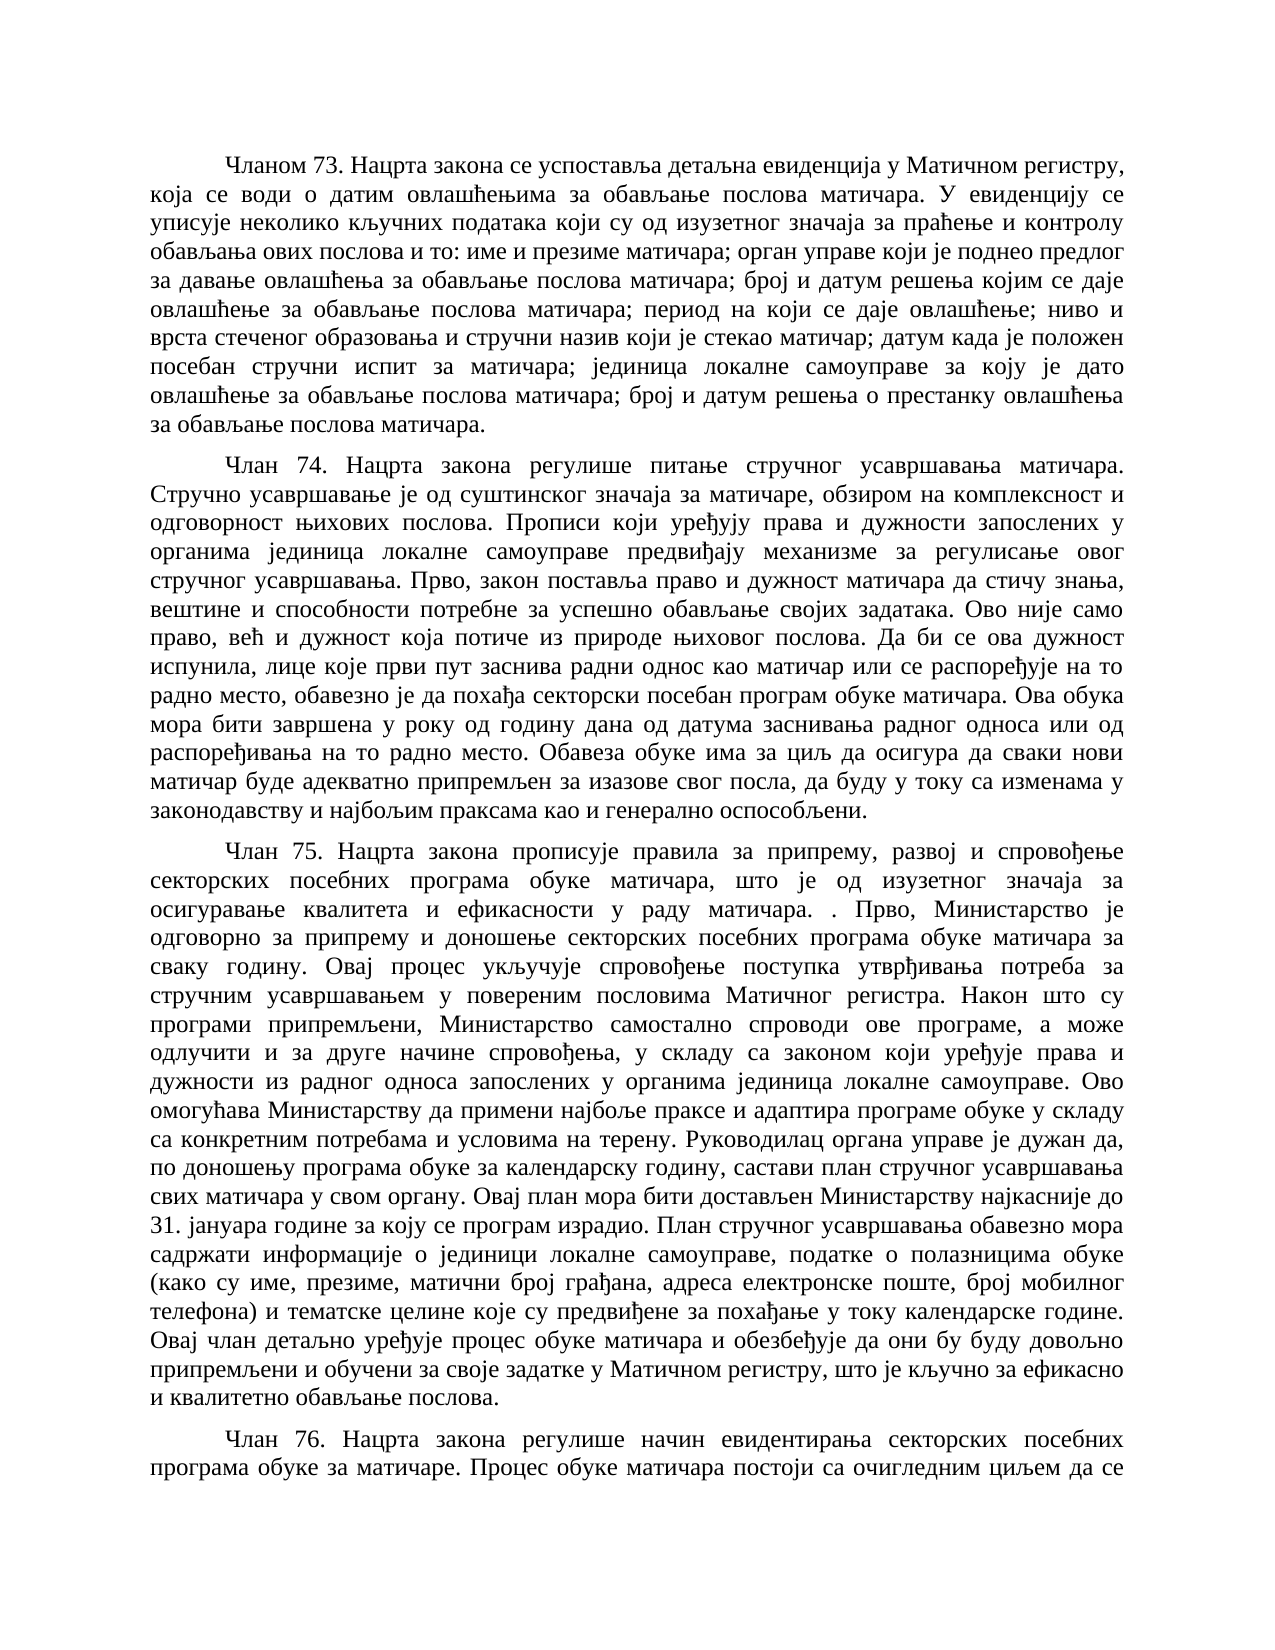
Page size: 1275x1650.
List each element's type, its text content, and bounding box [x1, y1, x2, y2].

text Чланом 73. Нацрта закона се успоставља детаљна евиденција у Матичном регистру, која се води о датим овлашћењима за обављање послова матичара. У евиденцију се уписује неколико кључних података који су од изузетног значаја за праћење и контролу обављања ових послова и то: име и презиме матичара; орган управе који је поднео предлог за давање овлашћења за обављање послова матичара; број и датум решења којим се даје овлашћење за обављање послова матичара; период на који се даје овлашћење; ниво и врста стеченог образовања и стручни назив који је стекао матичар; датум када је положен посебан стручни испит за матичара; јединица локалне самоуправе за коју је дато овлашћење за обављање послова матичара; број и датум решења о престанку овлашћења за обављање послова матичара. [150, 150, 1125, 437]
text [150, 1424, 1125, 1481]
text Члан 75. Нацрта закона прописује правила за припрему, развој и спровођење секторских посебних програма обуке матичара, што је од изузетног значаја за осигуравање квалитета и ефикасности у раду матичара. . Прво, Министарство је одговорно за припрему и доношење секторских посебних програма обуке матичара за сваку годину. Овај процес укључује спровођење поступка утврђивања потреба за стручним усавршавањем у повереним пословима Матичног регистра. Након што су програми припремљени, Министарство самостално спроводи ове програме, а може одлучити и за друге начине спровођења, у складу са законом који уређује права и дужности из радног односа запослених у органима јединица локалне самоуправе. Ово омогућава Министарству да примени најбоље праксе и адаптира програме обуке у складу са конкретним потребама и условима на терену. Руководилац органа управе је дужан да, по доношењу програма обуке за календарску годину, састави план стручног усавршавања свих матичара у свом органу. Овај план мора бити достављен Министарству најкасније до 31. јануара године за коју се програм израдио. План стручног усавршавања обавезно мора садржати информације о јединици локалне самоуправе, податке о полазницима обуке (како су име, презиме, матични број грађана, адреса електронске поште, број мобилног телефона) и тематске целине које су предвиђене за похађање у току календарске године. Овај члан детаљно уређује процес обуке матичара и обезбеђује да они бу буду довољно припремљени и обучени за своје задатке у Матичном регистру, што је кључно за ефикасно и квалитетно обављање послова. [150, 836, 1125, 1411]
text Члан 74. Нацрта закона регулише питање стручног усавршавања матичара. Стручно усавршавање је од суштинског значаја за матичаре, обзиром на комплексност и одговорност њихових послова. Прописи који уређују права и дужности запослених у органима јединица локалне самоуправе предвиђају механизме за регулисање овог стручног усавршавања. Прво, закон поставља право и дужност матичара да стичу знања, вештине и способности потребне за успешно обављање својих задатака. Ово није само право, већ и дужност која потиче из природе њиховог послова. Да би се ова дужност испунила, лице које први пут заснива радни однос као матичар или се распоређује на то радно место, обавезно је да похађа секторски посебан програм обуке матичара. Ова обука мора бити завршена у року од годину дана од датума заснивања радног односа или од распоређивања на то радно место. Обавеза обуке има за циљ да осигура да сваки нови матичар буде адекватно припремљен за изазове свог посла, да буду у току са изменама у законодавству и најбољим праксама као и генерално оспособљени. [150, 450, 1125, 824]
